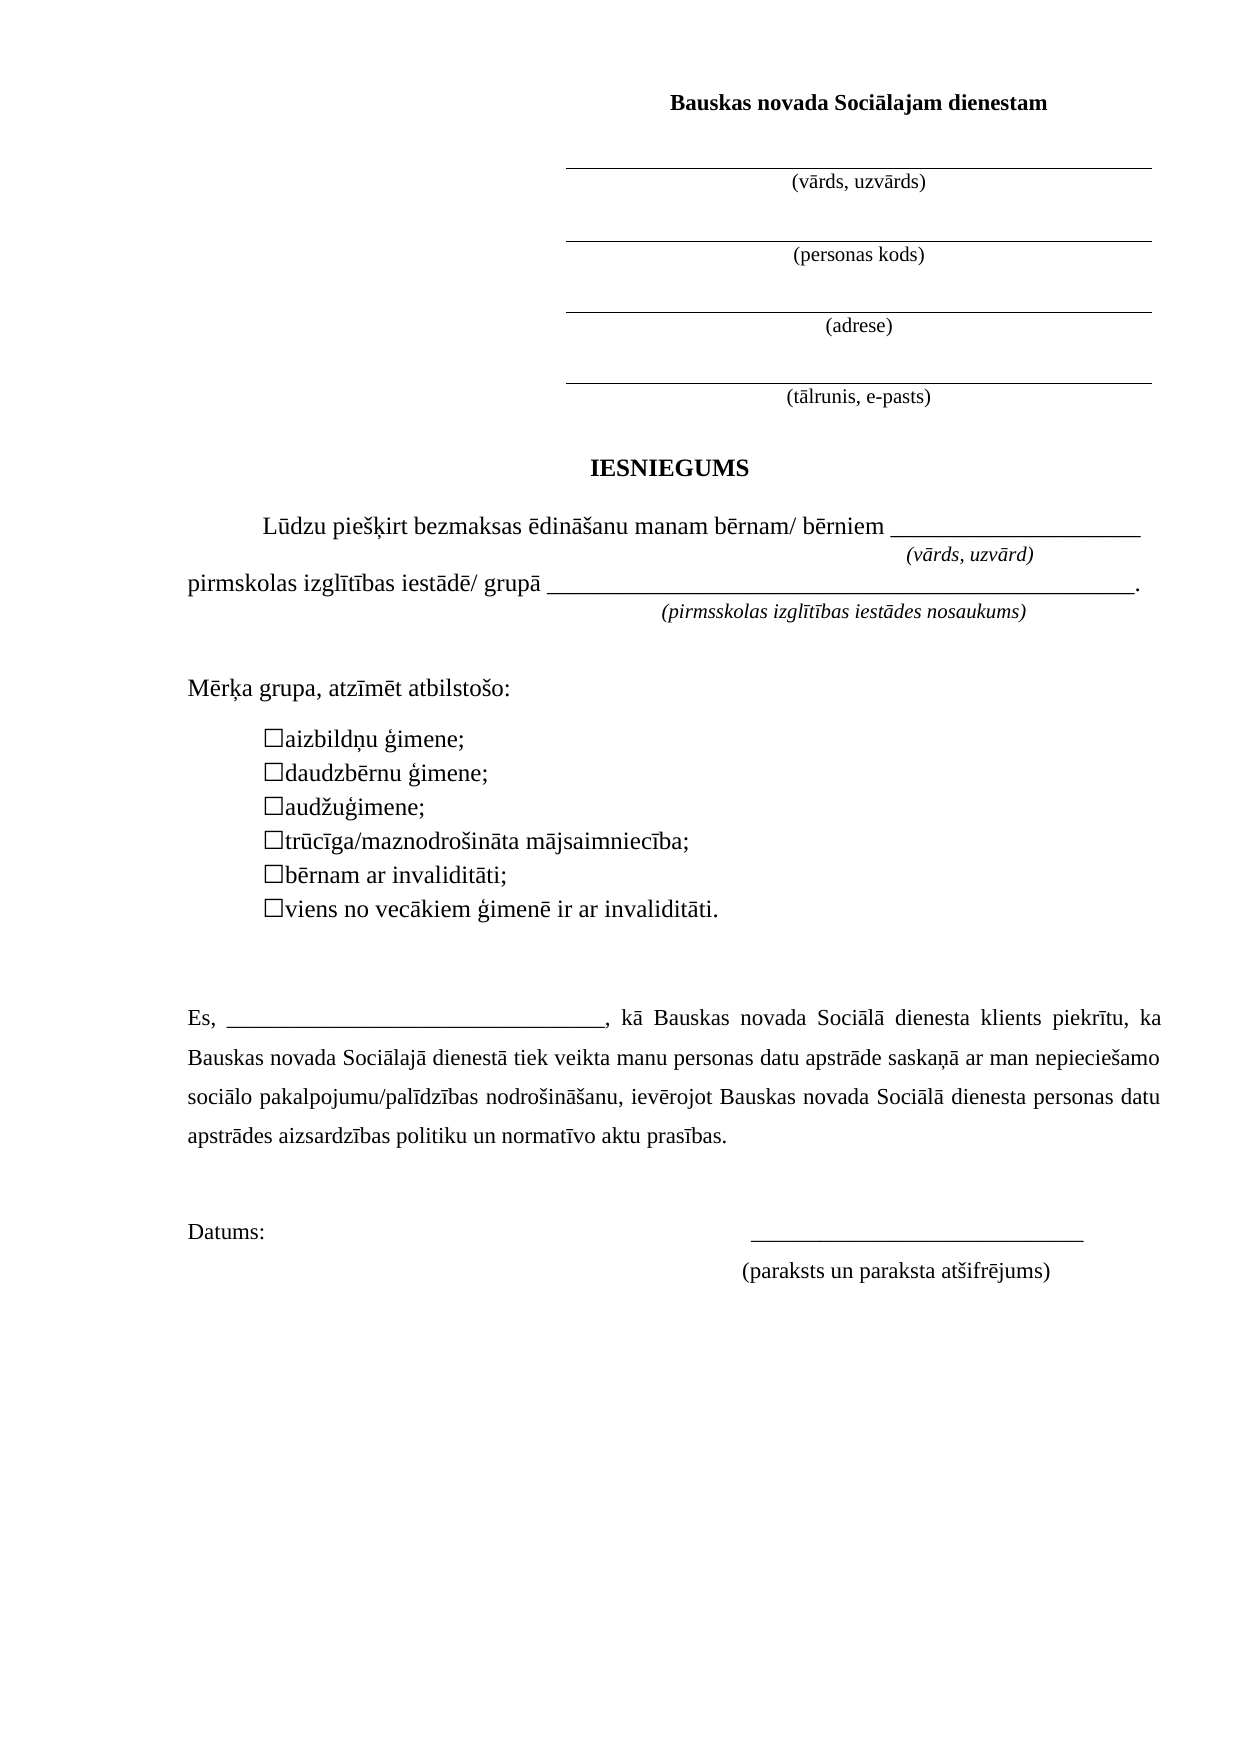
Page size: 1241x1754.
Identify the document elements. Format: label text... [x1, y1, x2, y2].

text Es, _________________________________, kā Bauskas novada Sociālā dienesta klients piekrītu, ka Bauskas novada Sociālajā dienestā tiek veikta manu personas datu apstrāde saskaņā ar man nepieciešamo sociālo pakalpojumu/palīdzības nodrošināšanu, ievērojot Bauskas novada Sociālā dienesta personas datu apstrādes aizsardzības politiku un normatīvo aktu prasības. [187, 1004, 1162, 1149]
text (vārds, uzvārd) [187, 542, 1152, 566]
list aizbildņu ģimene; [262, 721, 1152, 755]
text Mērķa grupa, atzīmēt atbilstošo: [187, 673, 1152, 702]
text (paraksts un paraksta atšifrējums) [187, 1258, 1152, 1284]
text viens no vecākiem ģimenē ir ar invaliditāti. [285, 891, 1152, 925]
text audžuģimene; [285, 789, 1152, 823]
table_cell (adrese) [566, 313, 1152, 383]
table_header Bauskas novada Sociālajam dienestam [566, 89, 1152, 168]
text daudzbērnu ģimene; [285, 755, 1152, 789]
text pirmskolas izglītības iestādē/ grupā _______________________________________________. [187, 568, 1152, 597]
table_cell (tālrunis, e-pasts) [566, 384, 1152, 453]
text Datums: _____________________________ [187, 1218, 1152, 1244]
table_cell (personas kods) [566, 242, 1152, 312]
text (pirmsskolas izglītības iestādes nosaukums) [187, 599, 1152, 623]
text Lūdzu piešķirt bezmaksas ēdināšanu manam bērnam/ bērniem ____________________ [187, 511, 1152, 540]
text trūcīga/maznodrošināta mājsaimniecība; [285, 823, 1152, 857]
text bērnam ar invaliditāti; [285, 857, 1152, 891]
table_cell (vārds, uzvārds) [566, 169, 1152, 241]
text IESNIEGUMS [187, 453, 1152, 482]
